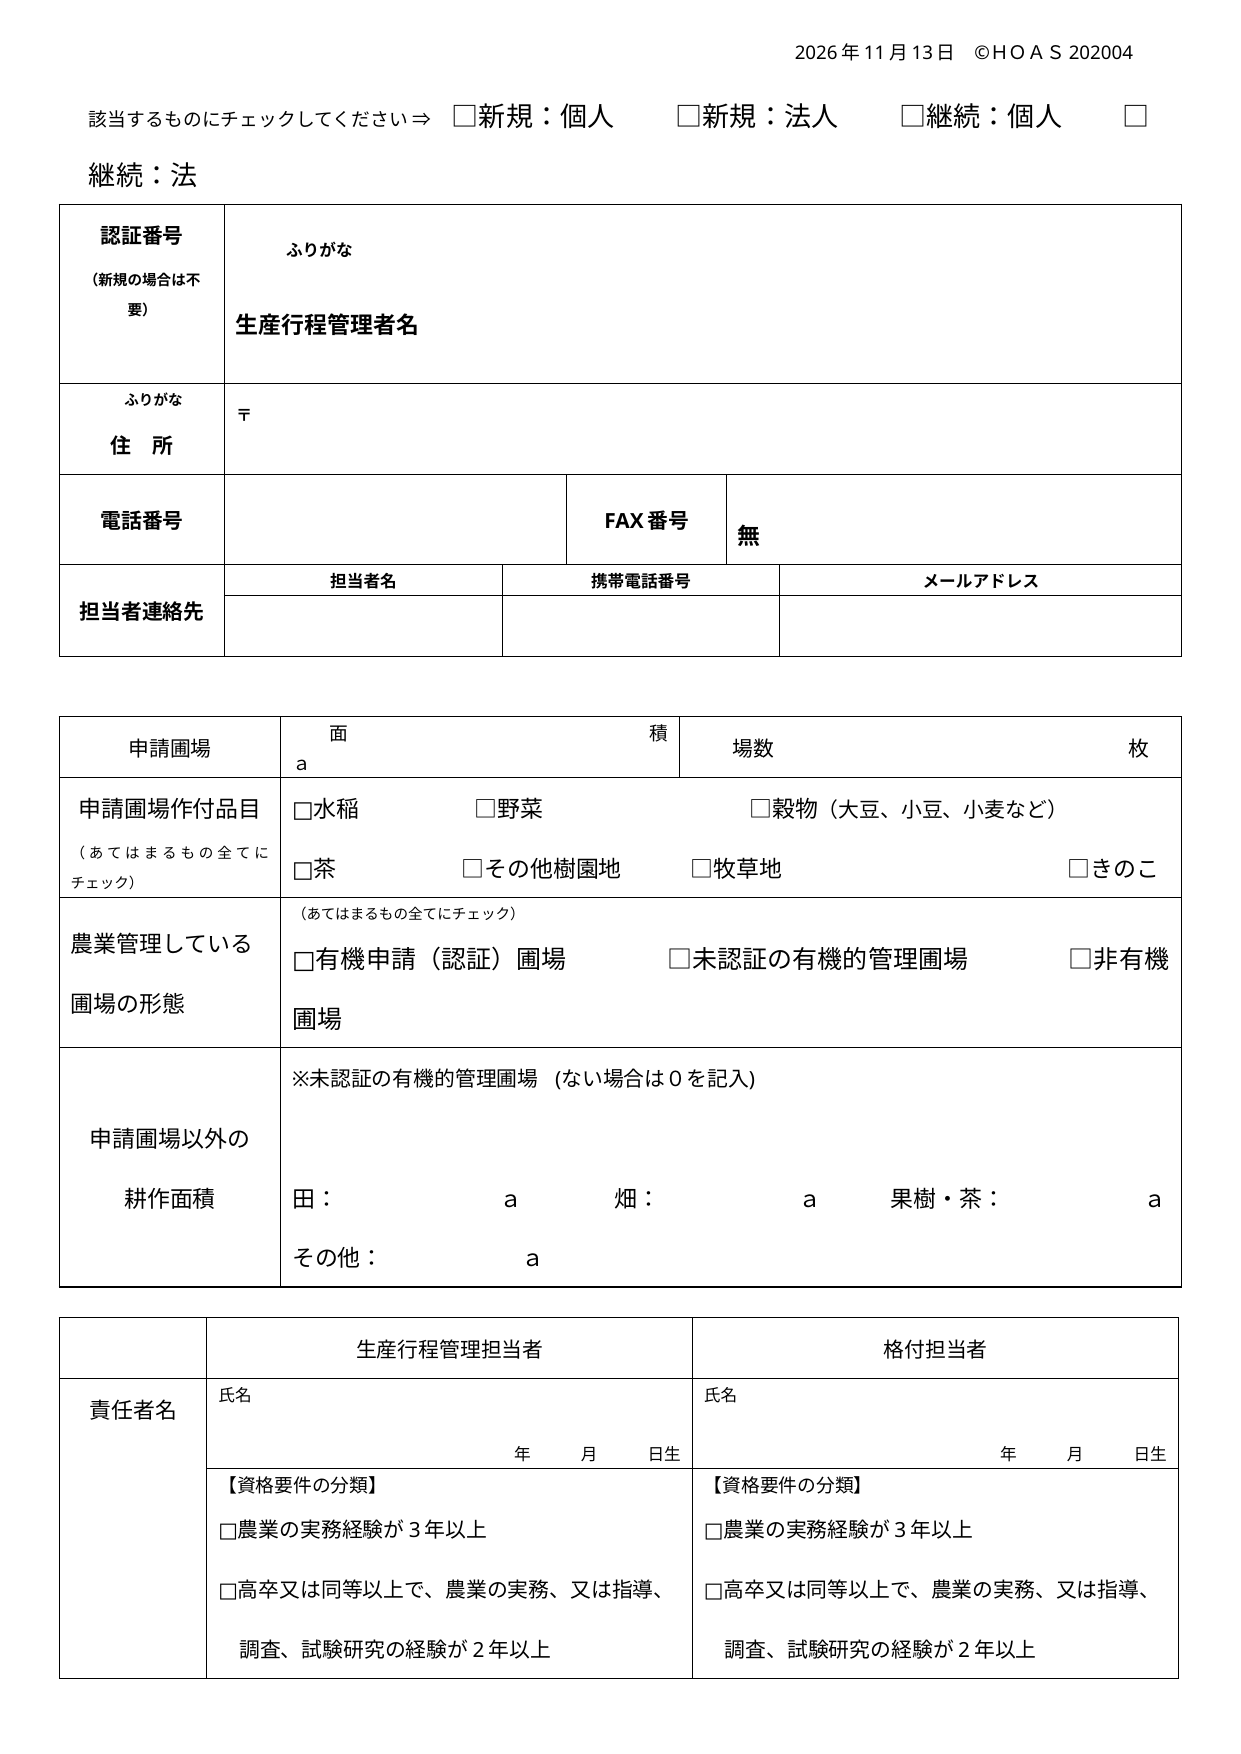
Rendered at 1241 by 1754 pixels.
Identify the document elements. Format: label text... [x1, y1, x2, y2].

table_cell 〒 [225, 384, 1181, 474]
table_cell 電話番号 [60, 475, 224, 564]
table_header ふりがな 生産行程管理者名 [225, 205, 1181, 383]
table_cell 氏名 年 月 日生 [693, 1379, 1178, 1468]
table_cell （あてはまるもの全てにチェック） □有機申請（認証）圃場 □未認証の有機的管理圃場 □非有機圃場 [281, 898, 1181, 1047]
table_cell 農業管理している 圃場の形態 [60, 898, 280, 1047]
table_cell [503, 596, 779, 656]
table_header 申請圃場 [60, 717, 280, 777]
table_header [60, 1318, 206, 1378]
table_cell ふりがな 住 所 [60, 384, 224, 474]
table_cell 申請圃場以外の 耕作面積 [60, 1048, 280, 1286]
table_header 格付担当者 [693, 1318, 1178, 1378]
table_cell FAX番号 [567, 475, 726, 564]
table_cell ※未認証の有機的管理圃場 (ない場合は０を記入) 田： ａ 畑： ａ 果樹・茶： ａ その他： ａ [281, 1048, 1181, 1286]
table_cell 氏名 年 月 日生 [207, 1379, 692, 1468]
table_header 生産行程管理担当者 [207, 1318, 692, 1378]
table_cell [225, 596, 502, 656]
table_cell 申請圃場作付品目 （あてはまるもの全てにチェック） [60, 778, 280, 897]
table_cell □水稲 □野菜 □穀物（大豆、小豆、小麦など） □茶 □その他樹園地 □牧草地 □きのこ [281, 778, 1181, 897]
table_header 面積 ａ [281, 717, 679, 777]
table_cell [225, 475, 566, 564]
table_cell メールアドレス [780, 565, 1181, 595]
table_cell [693, 1469, 1178, 1678]
table_cell [780, 596, 1181, 656]
table_cell 携帯電話番号 [503, 565, 779, 595]
table_cell 担当者連絡先 [60, 565, 224, 656]
text 該当するものにチェックしてください ⇒ □新規：個人 □新規：法人 □継続：個人 □継続：法 [89, 84, 1152, 203]
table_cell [207, 1469, 692, 1678]
table_cell 無 [727, 475, 1181, 564]
table_cell 責任者名 [60, 1379, 206, 1678]
table_header 認証番号 （新規の場合は不要） [60, 205, 224, 383]
table_cell 担当者名 [225, 565, 502, 595]
table_header 場数 枚 [680, 717, 1181, 777]
